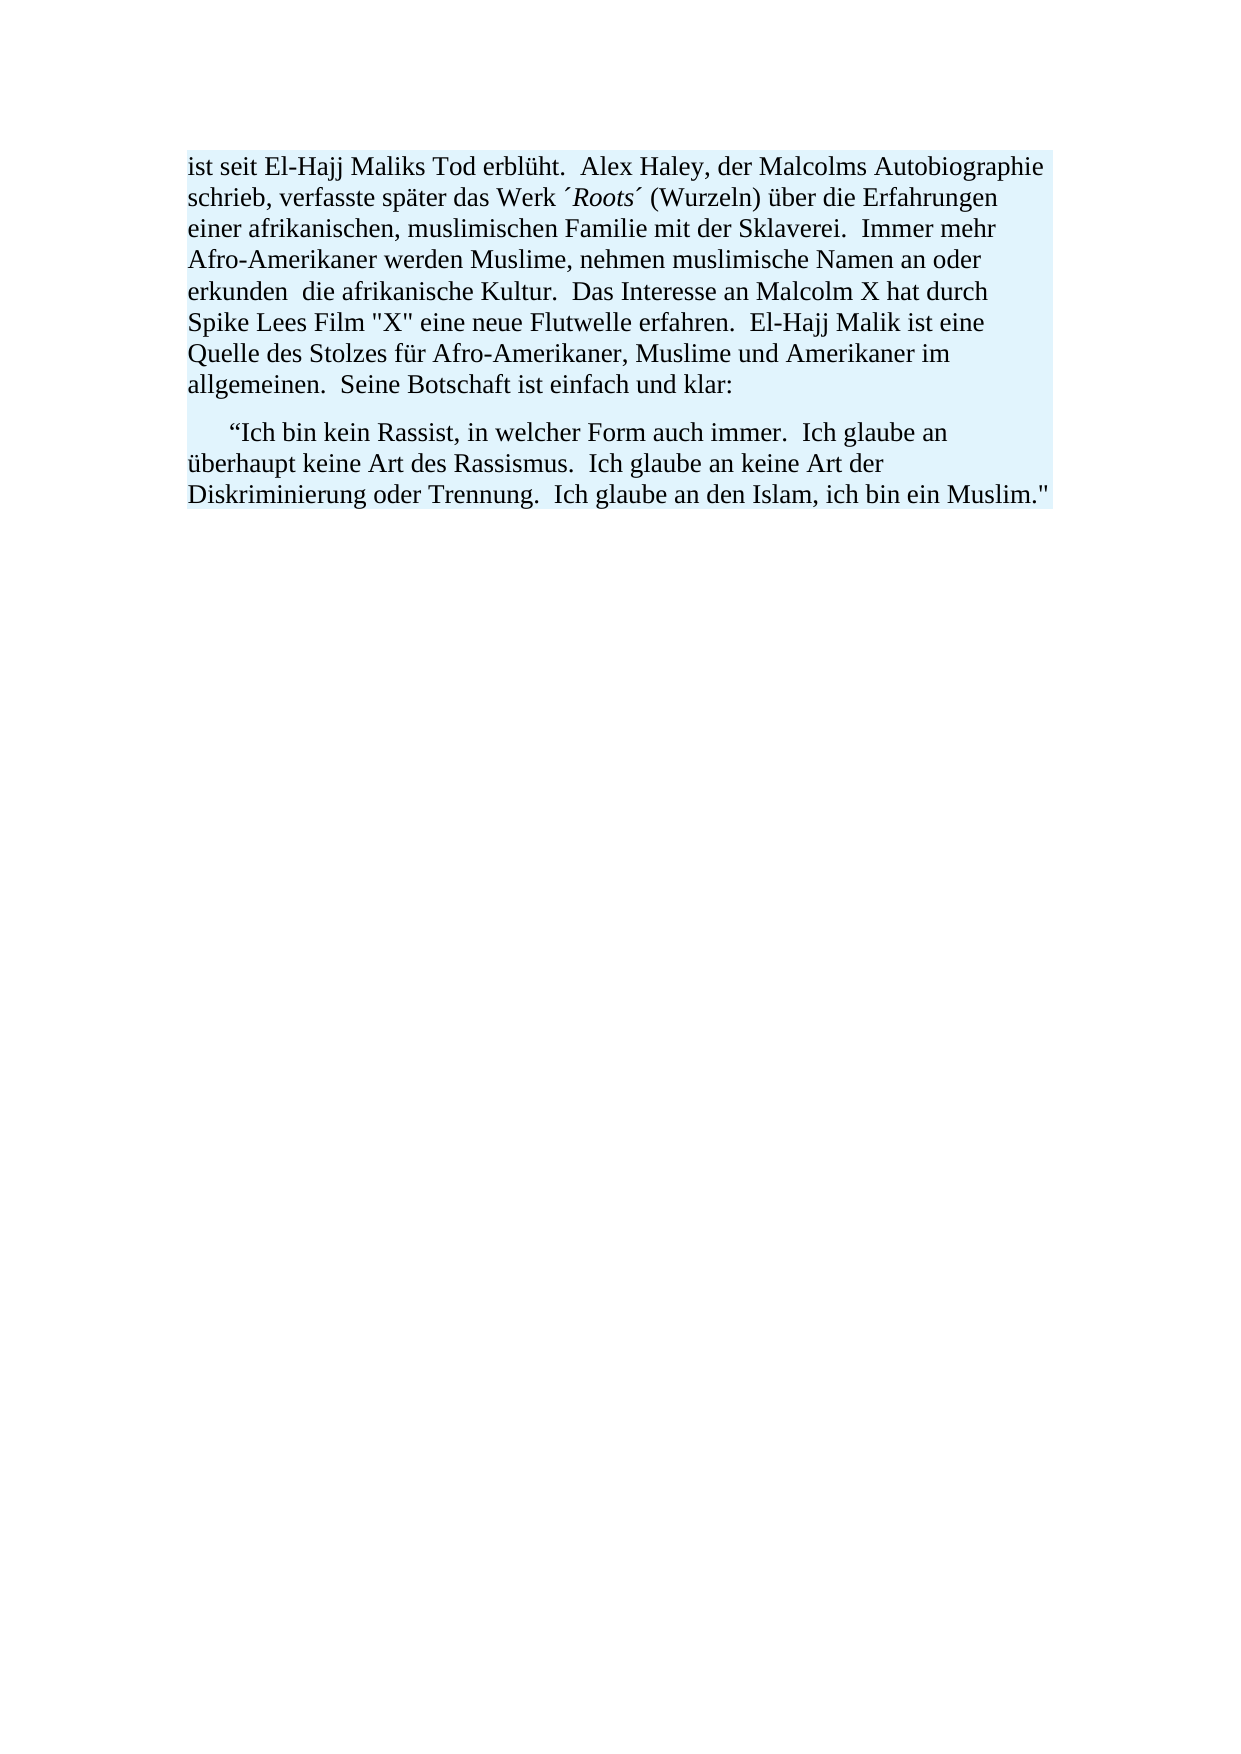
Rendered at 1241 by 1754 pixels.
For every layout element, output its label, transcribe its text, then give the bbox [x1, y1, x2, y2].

text “Ich bin kein Rassist, in welcher Form auch immer. Ich glaube an überhaupt keine Art des Rassismus. Ich glaube an keine Art der Diskriminierung oder Trennung. Ich glaube an den Islam, ich bin ein Muslim." [187, 416, 1053, 509]
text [187, 150, 1053, 399]
